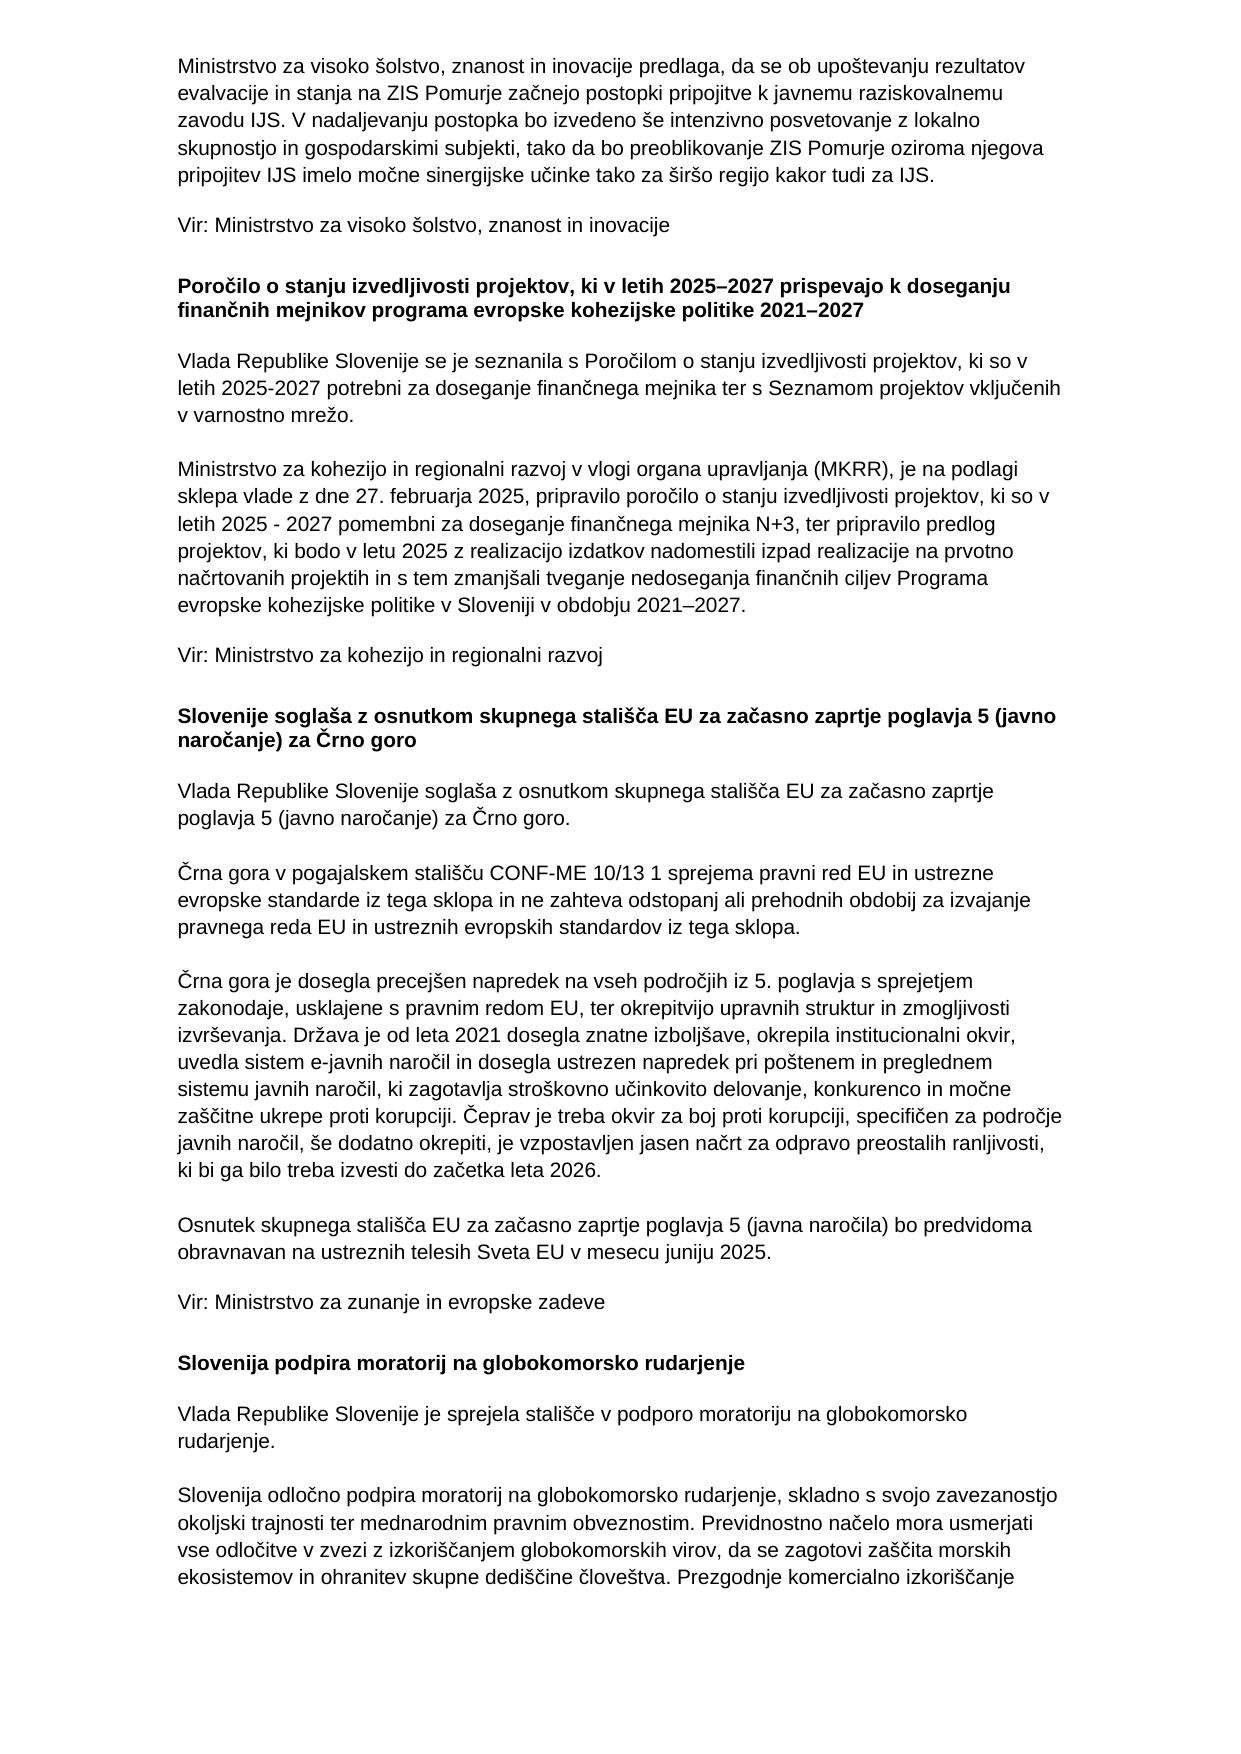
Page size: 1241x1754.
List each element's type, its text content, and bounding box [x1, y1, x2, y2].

subtitle Poročilo o stanju izvedljivosti projektov, ki v letih 2025–2027 prispevajo k doseganju finančnih mejnikov programa evropske kohezijske politike 2021–2027 [177, 274, 1063, 322]
text Vir: Ministrstvo za visoko šolstvo, znanost in inovacije [177, 212, 1063, 236]
text Osnutek skupnega stališča EU za začasno zaprtje poglavja 5 (javna naročila) bo predvidoma obravnavan na ustreznih telesih Sveta EU v mesecu juniju 2025. [177, 1210, 1063, 1264]
text Črna gora v pogajalskem stališču CONF-ME 10/13 1 sprejema pravni red EU in ustrezne evropske standarde iz tega sklopa in ne zahteva odstopanj ali prehodnih obdobij za izvajanje pravnega reda EU in ustreznih evropskih standardov iz tega sklopa. [177, 858, 1063, 939]
text Vlada Republike Slovenije se je seznanila s Poročilom o stanju izvedljivosti projektov, ki so v letih 2025-2027 potrebni za doseganje finančnega mejnika ter s Seznamom projektov vključenih v varnostno mrežo. [177, 347, 1063, 428]
text Vlada Republike Slovenije soglaša z osnutkom skupnega stališča EU za začasno zaprtje poglavja 5 (javno naročanje) za Črno goro. [177, 777, 1063, 831]
text Vir: Ministrstvo za kohezijo in regionalni razvoj [177, 643, 1063, 667]
text Ministrstvo za kohezijo in regionalni razvoj v vlogi organa upravljanja (MKRR), je na podlagi sklepa vlade z dne 27. februarja 2025, pripravilo poročilo o stanju izvedljivosti projektov, ki so v letih 2025 - 2027 pomembni za doseganje finančnega mejnika N+3, ter pripravilo predlog projektov, ki bodo v letu 2025 z realizacijo izdatkov nadomestili izpad realizacije na prvotno načrtovanih projektih in s tem zmanjšali tveganje nedoseganja finančnih ciljev Programa evropske kohezijske politike v Sloveniji v obdobju 2021–2027. [177, 455, 1063, 618]
subtitle Slovenije soglaša z osnutkom skupnega stališča EU za začasno zaprtje poglavja 5 (javno naročanje) za Črno goro [177, 704, 1063, 752]
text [177, 1481, 1063, 1589]
text Črna gora je dosegla precejšen napredek na vseh področjih iz 5. poglavja s sprejetjem zakonodaje, usklajene s pravnim redom EU, ter okrepitvijo upravnih struktur in zmogljivosti izvrševanja. Država je od leta 2021 dosegla znatne izboljšave, okrepila institucionalni okvir, uvedla sistem e-javnih naročil in dosegla ustrezen napredek pri poštenem in preglednem sistemu javnih naročil, ki zagotavlja stroškovno učinkovito delovanje, konkurenco in močne zaščitne ukrepe proti korupciji. Čeprav je treba okvir za boj proti korupciji, specifičen za področje javnih naročil, še dodatno okrepiti, je vzpostavljen jasen načrt za odpravo preostalih ranljivosti, ki bi ga bilo treba izvesti do začetka leta 2026. [177, 967, 1063, 1183]
subtitle Slovenija podpira moratorij na globokomorsko rudarjenje [177, 1351, 1063, 1375]
text Vir: Ministrstvo za zunanje in evropske zadeve [177, 1289, 1063, 1313]
text Ministrstvo za visoko šolstvo, znanost in inovacije predlaga, da se ob upoštevanju rezultatov evalvacije in stanja na ZIS Pomurje začnejo postopki pripojitve k javnemu raziskovalnemu zavodu IJS. V nadaljevanju postopka bo izvedeno še intenzivno posvetovanje z lokalno skupnostjo in gospodarskimi subjekti, tako da bo preoblikovanje ZIS Pomurje oziroma njegova pripojitev IJS imelo močne sinergijske učinke tako za širšo regijo kakor tudi za IJS. [177, 52, 1063, 187]
text Vlada Republike Slovenije je sprejela stališče v podporo moratoriju na globokomorsko rudarjenje. [177, 1400, 1063, 1454]
